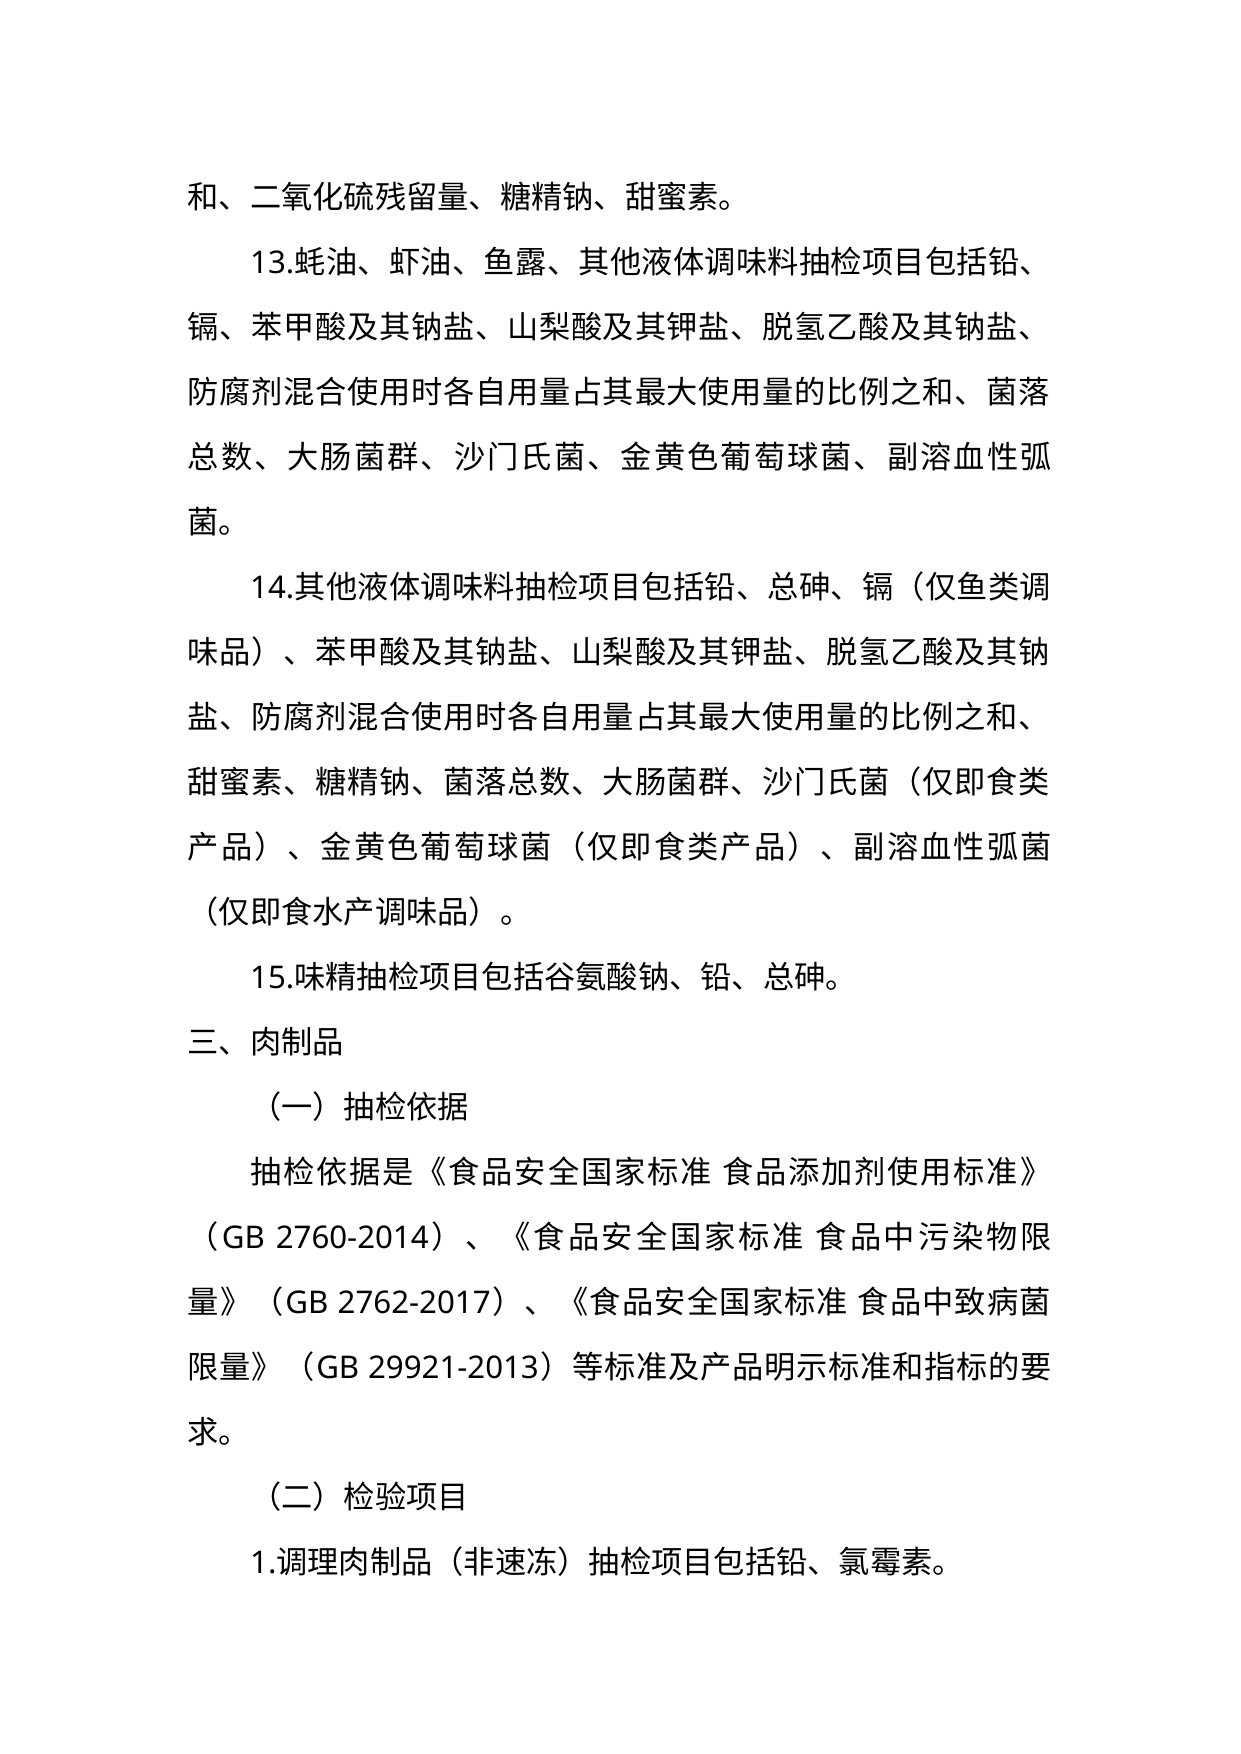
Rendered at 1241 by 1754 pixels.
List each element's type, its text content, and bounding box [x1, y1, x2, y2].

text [187, 162, 1053, 227]
text 15.味精抽检项目包括谷氨酸钠、铅、总砷。 [187, 942, 1053, 1007]
text （二）检验项目 [187, 1462, 1053, 1527]
text 1.调理肉制品（非速冻）抽检项目包括铅、氯霉素。 [187, 1527, 1053, 1592]
text 14.其他液体调味料抽检项目包括铅、总砷、镉（仅鱼类调味品）、苯甲酸及其钠盐、山梨酸及其钾盐、脱氢乙酸及其钠盐、防腐剂混合使用时各自用量占其最大使用量的比例之和、甜蜜素、糖精钠、菌落总数、大肠菌群、沙门氏菌（仅即食类产品）、金黄色葡萄球菌（仅即食类产品）、副溶血性弧菌（仅即食水产调味品）。 [187, 552, 1053, 942]
text （一）抽检依据 [187, 1072, 1053, 1137]
list 三、肉制品 [187, 1007, 1053, 1072]
text 13.蚝油、虾油、鱼露、其他液体调味料抽检项目包括铅、镉、苯甲酸及其钠盐、山梨酸及其钾盐、脱氢乙酸及其钠盐、防腐剂混合使用时各自用量占其最大使用量的比例之和、菌落总数、大肠菌群、沙门氏菌、金黄色葡萄球菌、副溶血性弧菌。 [187, 227, 1053, 552]
text 抽检依据是《食品安全国家标准 食品添加剂使用标准》（GB 2760-2014）、《食品安全国家标准 食品中污染物限量》（GB 2762-2017）、《食品安全国家标准 食品中致病菌限量》（GB 29921-2013）等标准及产品明示标准和指标的要求。 [187, 1137, 1053, 1462]
